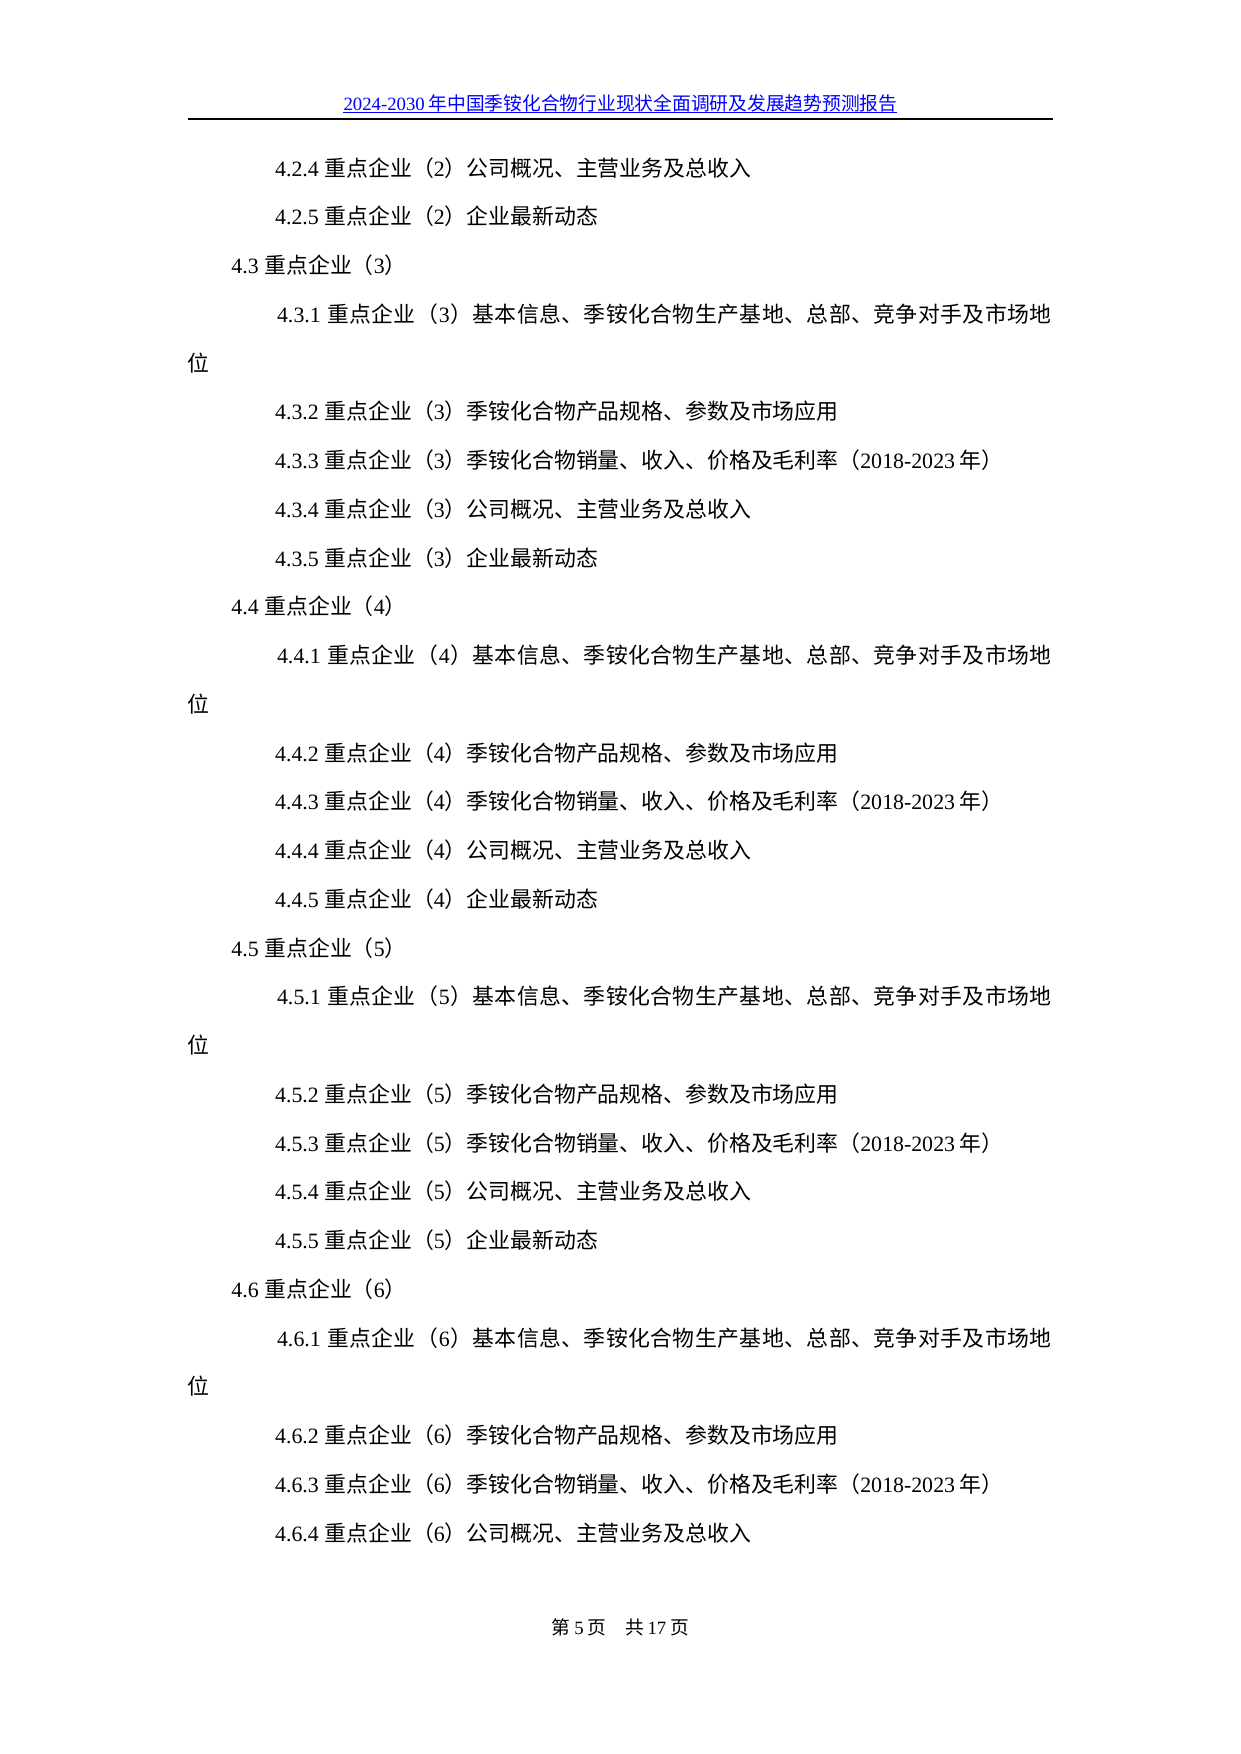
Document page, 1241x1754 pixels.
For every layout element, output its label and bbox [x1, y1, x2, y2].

text [187, 150, 1053, 1548]
